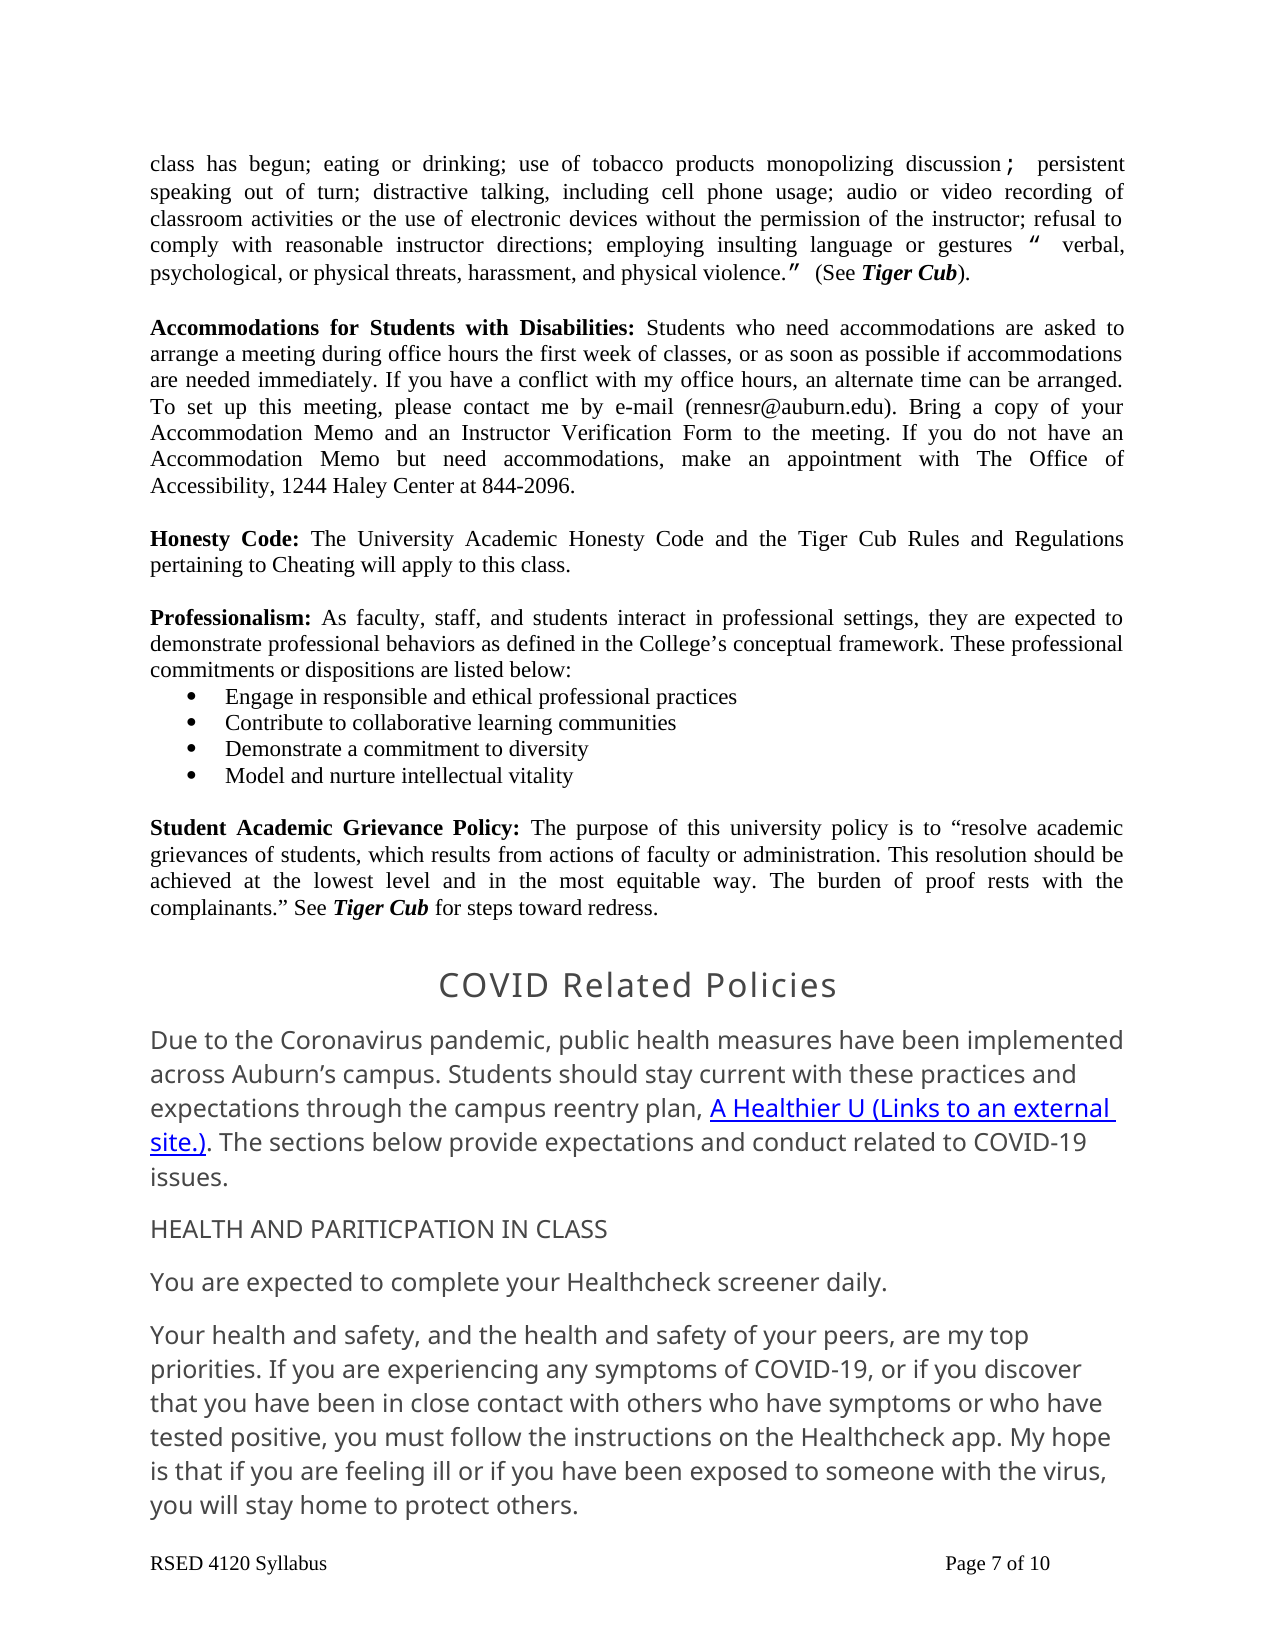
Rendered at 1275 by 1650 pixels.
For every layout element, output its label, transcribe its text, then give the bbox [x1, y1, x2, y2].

text HEALTH AND PARITICPATION IN CLASS [150, 1212, 1125, 1246]
text Student Academic Grievance Policy: The purpose of this university policy is to “resolve academic grievances of students, which results from actions of faculty or administration. This resolution should be achieved at the lowest level and in the most equitable way. The burden of proof rests with the complainants.” See Tiger Cub for steps toward redress. [150, 814, 1125, 920]
subtitle COVID Related Policies [150, 962, 1125, 1007]
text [150, 150, 1125, 287]
list Model and nurture intellectual vitality [187, 762, 1125, 788]
text Accommodations for Students with Disabilities: Students who need accommodations are asked to arrange a meeting during office hours the first week of classes, or as soon as possible if accommodations are needed immediately. If you have a conflict with my office hours, an alternate time can be arranged. To set up this meeting, please contact me by e-mail (rennesr@auburn.edu). Bring a copy of your Accommodation Memo and an Instructor Verification Form to the meeting. If you do not have an Accommodation Memo but need accommodations, make an appointment with The Office of Accessibility, 1244 Haley Center at 844-2096. [150, 314, 1125, 498]
text You are expected to complete your Healthcheck screener daily. [150, 1265, 1125, 1299]
text Professionalism: As faculty, staff, and students interact in professional settings, they are expected to demonstrate professional behaviors as defined in the College’s conceptual framework. These professional commitments or dispositions are listed below: [150, 604, 1125, 683]
text Due to the Coronavirus pandemic, public health measures have been implemented across Auburn’s campus. Students should stay current with these practices and expectations through the campus reentry plan, A Healthier U (Links to an external site.). The sections below provide expectations and conduct related to COVID-19 issues. [150, 1023, 1125, 1193]
text Honesty Code: The University Academic Honesty Code and the Tiger Cub Rules and Regulations pertaining to Cheating will apply to this class. [150, 524, 1125, 577]
text Your health and safety, and the health and safety of your peers, are my top priorities. If you are experiencing any symptoms of COVID-19, or if you discover that you have been in close contact with others who have symptoms or who have tested positive, you must follow the instructions on the Healthcheck app. My hope is that if you are feeling ill or if you have been exposed to someone with the virus, you will stay home to protect others. [150, 1318, 1125, 1522]
list Demonstrate a commitment to diversity [187, 735, 1125, 762]
list Contribute to collaborative learning communities [187, 709, 1125, 735]
list Engage in responsible and ethical professional practices [187, 683, 1125, 709]
